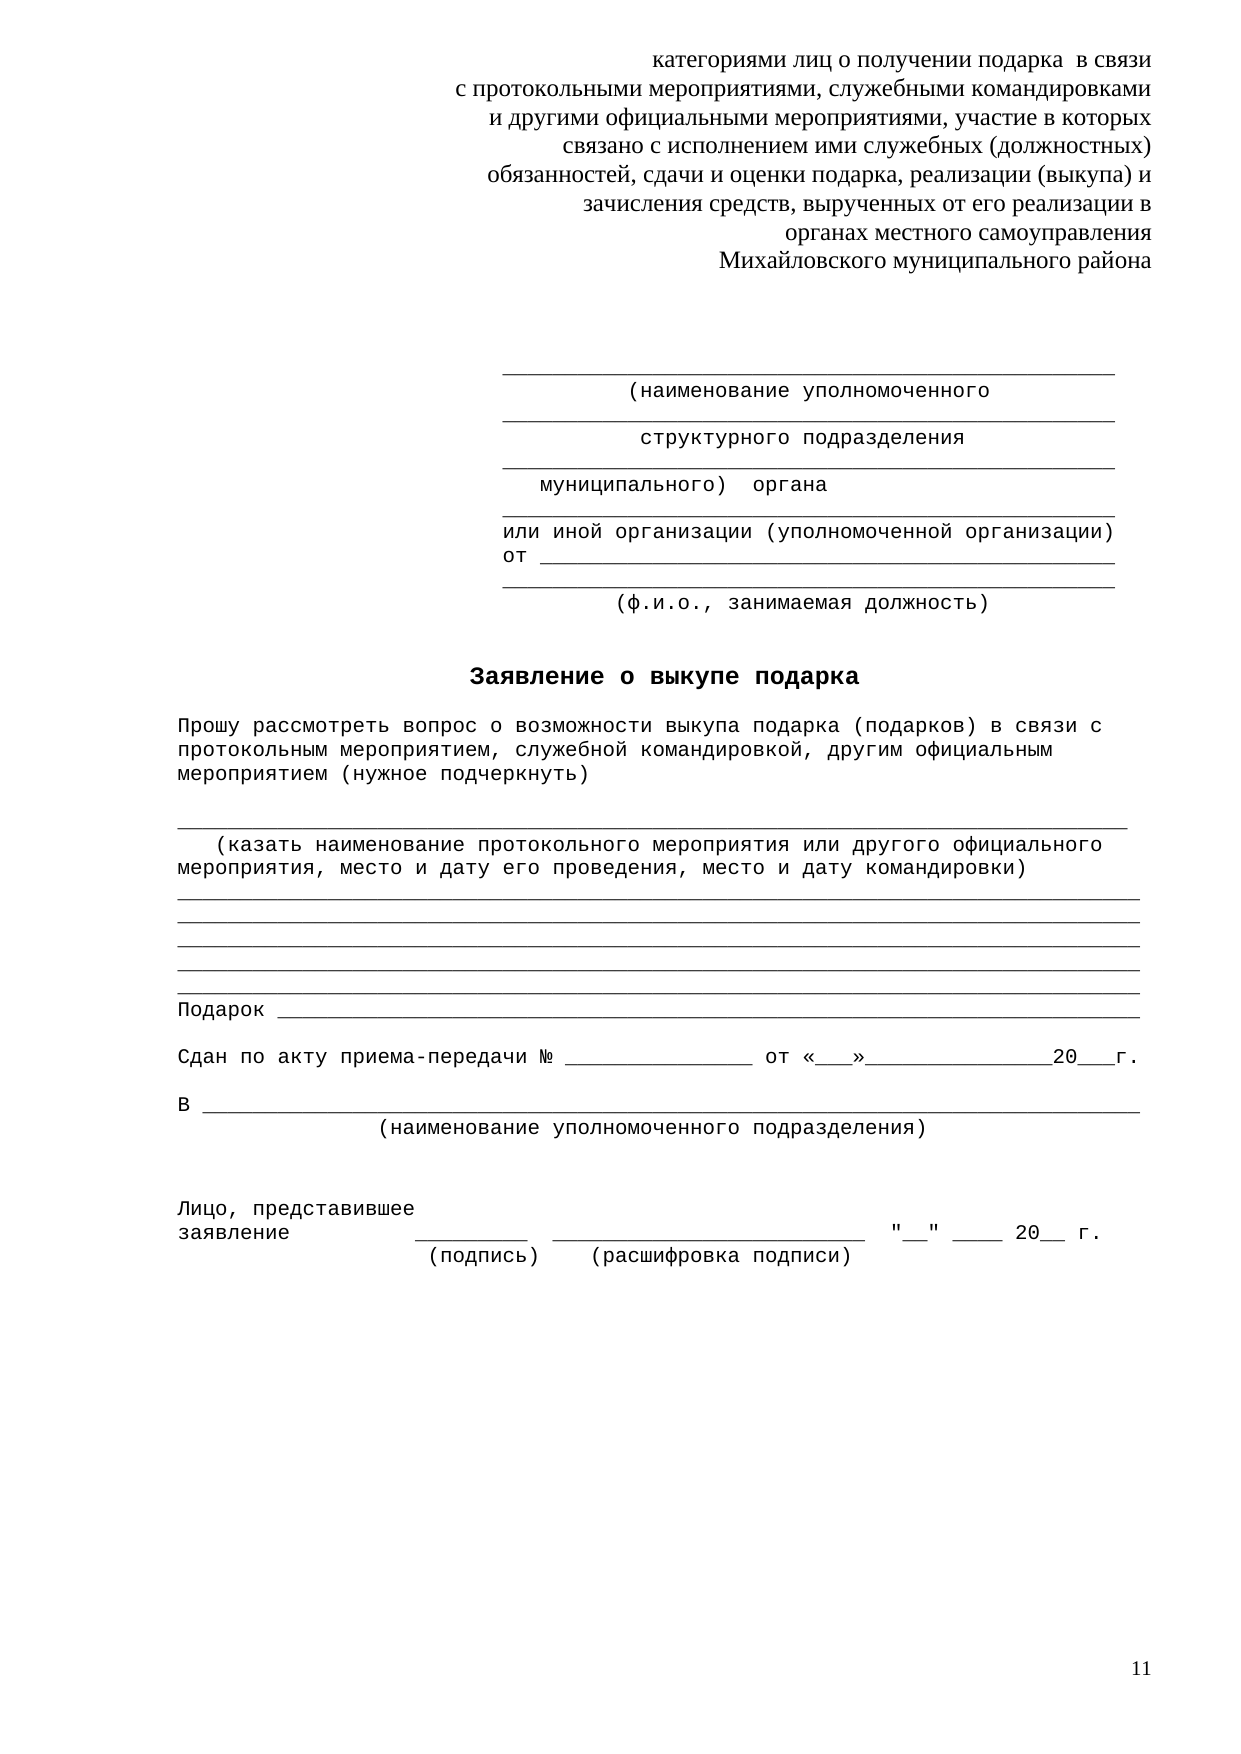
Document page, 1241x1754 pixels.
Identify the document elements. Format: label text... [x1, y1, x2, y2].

text и другими официальными мероприятиями, участие в которых [177, 102, 1152, 131]
text связано с исполнением ими служебных (должностных) [177, 131, 1152, 159]
text структурного подразделения [177, 427, 1152, 451]
text Заявление о выкупе подарка [177, 663, 1152, 692]
text Лицо, представившее [177, 1198, 1152, 1222]
text Сдан по акту приема-передачи № _______________ от «___»_______________20___г. [177, 1046, 1152, 1070]
text _________________________________________________ [177, 356, 1152, 379]
text _________________________________________________ [177, 498, 1152, 521]
text ____________________________________________________________________________ [177, 810, 1152, 833]
text или иной организации (уполномоченной организации) [177, 521, 1152, 545]
text (подпись) (расшифровка подписи) [177, 1245, 1152, 1269]
text с протокольными мероприятиями, служебными командировками [177, 73, 1152, 102]
text (казать наименование протокольного мероприятия или другого официального мероприятия, место и дату его проведения, место и дату командировки) [177, 833, 1152, 881]
text _________________________________________________ [177, 451, 1152, 474]
text заявление _________ _________________________ "__" ____ 20__ г. [177, 1222, 1152, 1245]
text муниципального) органа [177, 474, 1152, 498]
text Михайловского муниципального района [177, 246, 1152, 274]
text (ф.и.о., занимаемая должность) [177, 592, 1152, 616]
text (наименование уполномоченного [177, 379, 1152, 403]
text обязанностей, сдачи и оценки подарка, реализации (выкупа) и [177, 159, 1152, 188]
text Подарок _____________________________________________________________________ [177, 999, 1152, 1023]
text (наименование уполномоченного подразделения) [177, 1117, 1152, 1141]
text органах местного самоуправления [177, 217, 1152, 246]
text В ___________________________________________________________________________ [177, 1094, 1152, 1117]
text _________________________________________________ [177, 403, 1152, 427]
text от ______________________________________________ [177, 545, 1152, 569]
text _________________________________________________ [177, 569, 1152, 592]
text зачисления средств, вырученных от его реализации в [177, 188, 1152, 217]
text _________________________________________________________________________________________________________________________________________________________________________________________________________________________________________________________________________________________________________________________________________________________________________________________________ [177, 881, 1152, 999]
text категориями лиц о получении подарка в связи [177, 44, 1152, 73]
text Прошу рассмотреть вопрос о возможности выкупа подарка (подарков) в связи с протокольным мероприятием, служебной командировкой, другим официальным мероприятием (нужное подчеркнуть) [177, 715, 1152, 786]
